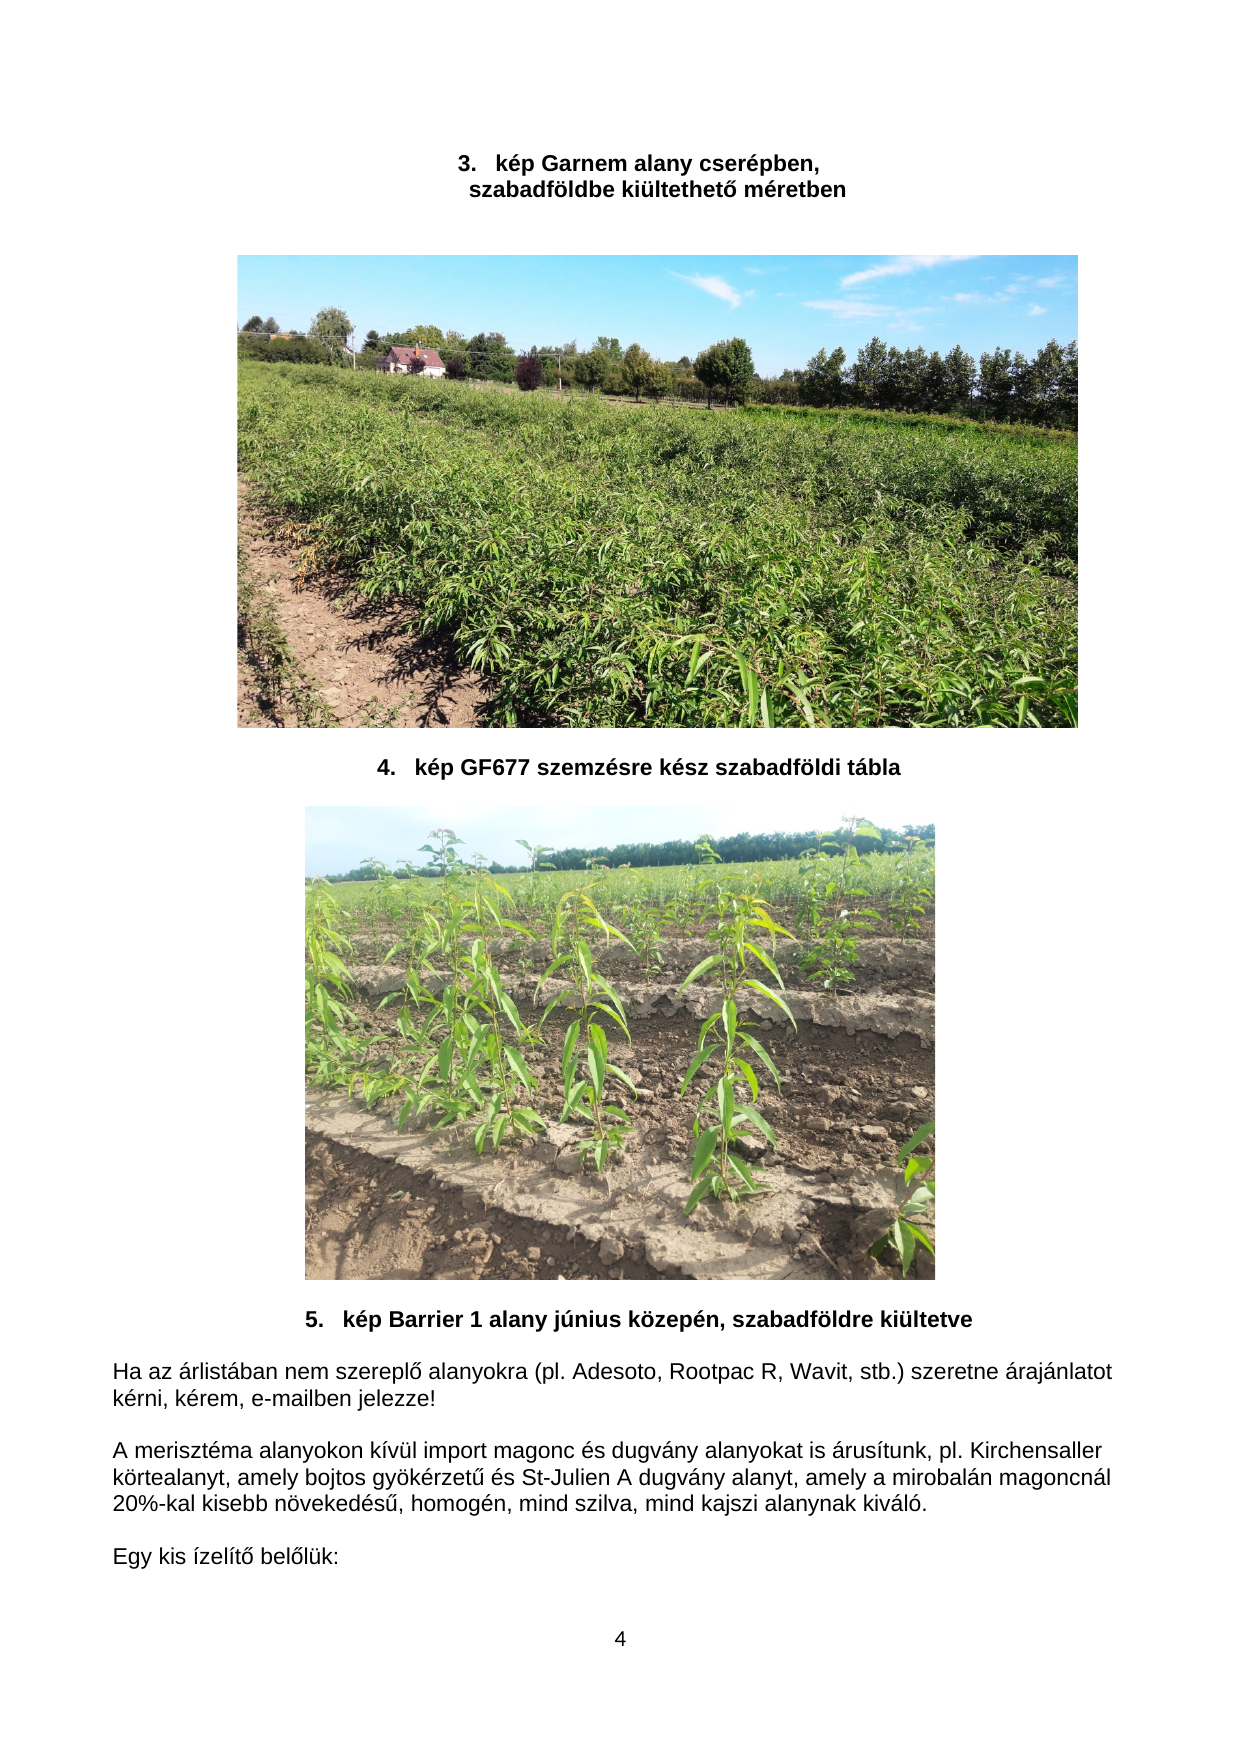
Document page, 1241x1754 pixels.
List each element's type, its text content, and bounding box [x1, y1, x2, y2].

list kép GF677 szemzésre kész szabadföldi tábla [150, 754, 1128, 781]
text Ha az árlistában nem szereplő alanyokra (pl. Adesoto, Rootpac R, Wavit, stb.) szeretne árajánlatot kérni, kérem, e-mailben jelezze! [112, 1358, 1128, 1411]
list kép Barrier 1 alany június közepén, szabadföldre kiültetve [150, 1306, 1128, 1332]
text Egy kis ízelítő belőlük: [112, 1543, 1128, 1569]
list szabadföldbe kiültethető méretben [187, 176, 1128, 203]
list kép Garnem alany cserépben, [150, 150, 1128, 176]
picture [305, 806, 936, 1280]
text A merisztéma alanyokon kívül import magonc és dugvány alanyokat is árusítunk, pl. Kirchensaller körtealanyt, amely bojtos gyökérzetű és St-Julien A dugvány alanyt, amely a mirobalán magoncnál 20%-kal kisebb növekedésű, homogén, mind szilva, mind kajszi alanynak kiváló. [112, 1437, 1128, 1516]
picture [237, 255, 1078, 728]
